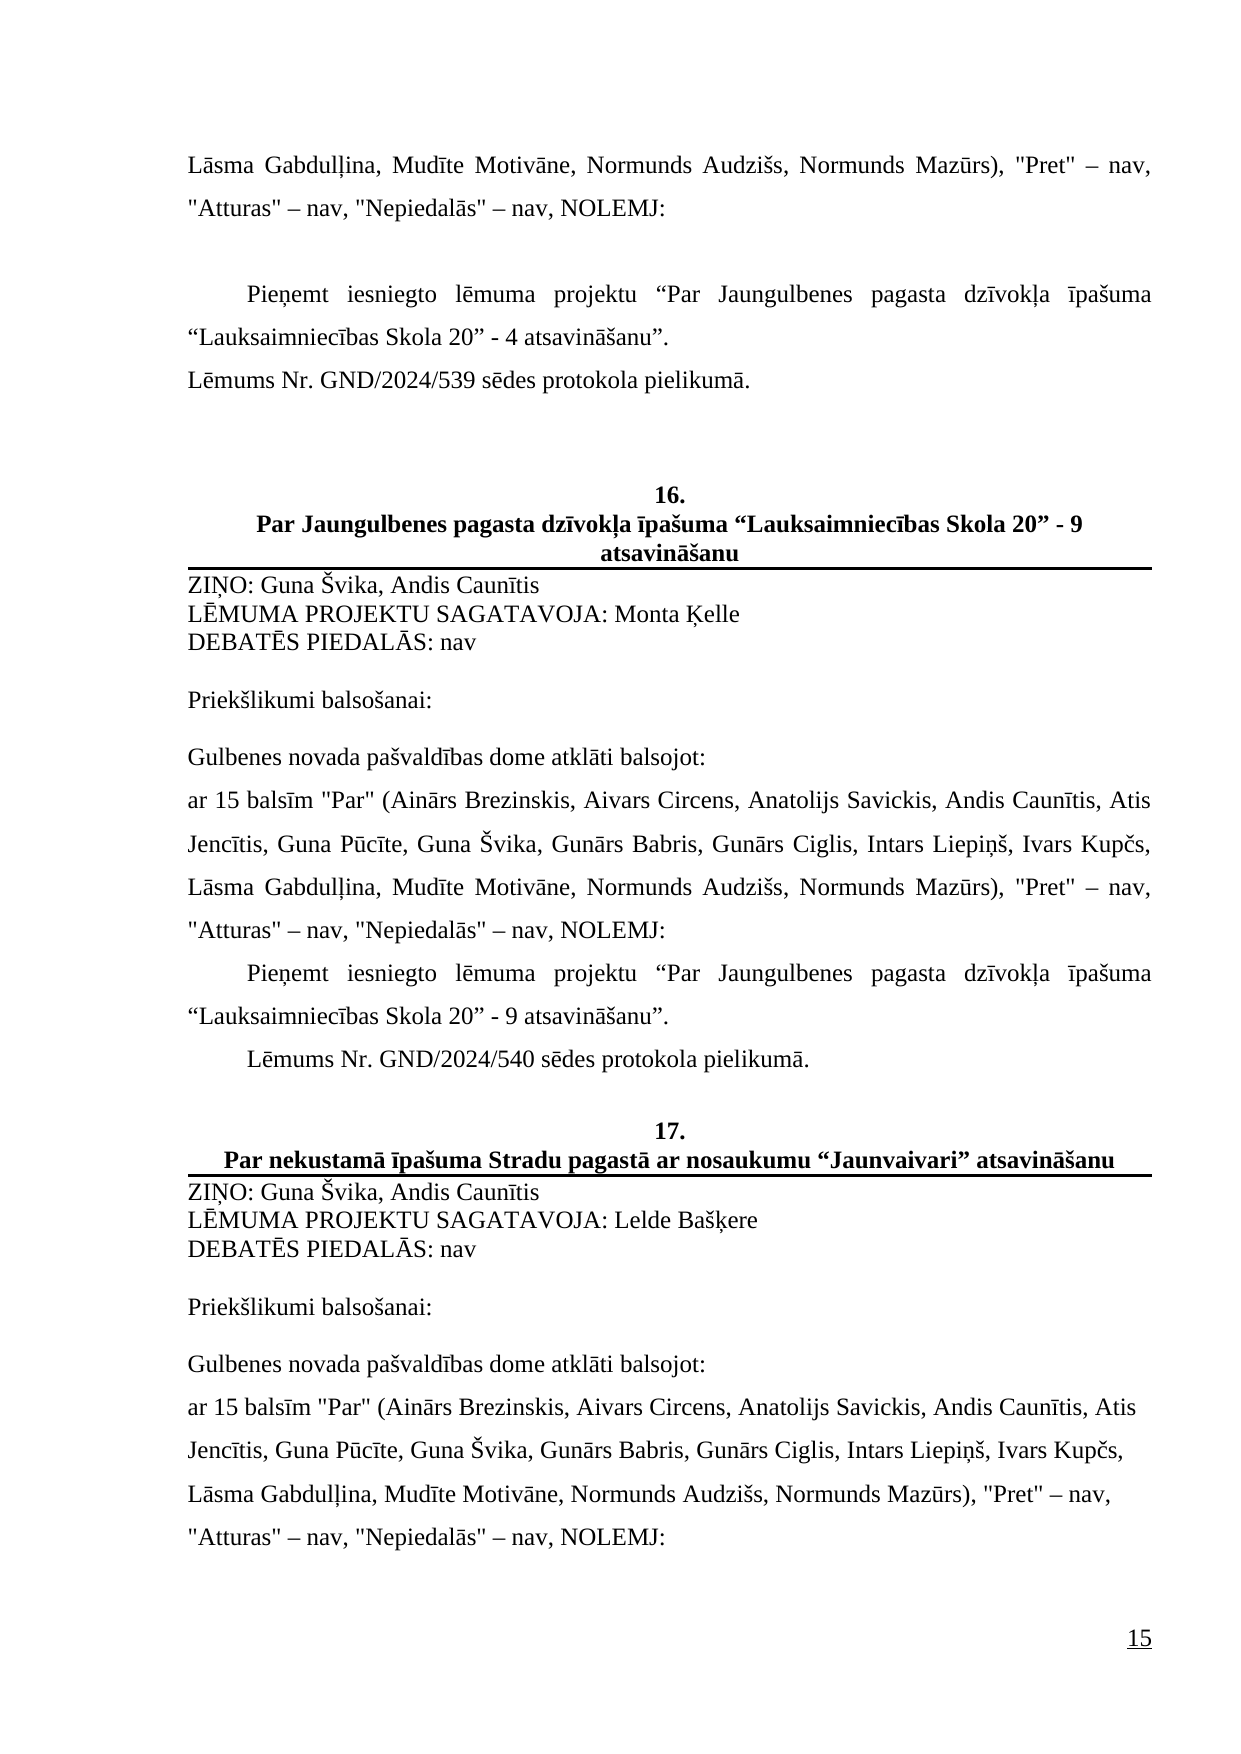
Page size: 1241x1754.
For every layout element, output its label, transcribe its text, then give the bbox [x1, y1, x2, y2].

text Gulbenes novada pašvaldības dome atklāti balsojot: [187, 742, 1152, 771]
text Priekšlikumi balsošanai: [187, 685, 1152, 714]
text 17. [187, 1116, 1152, 1145]
text ZIŅO: Guna Švika, Andis Caunītis [187, 1177, 1152, 1206]
text 16. [187, 481, 1152, 509]
text Par Jaungulbenes pagasta dzīvokļa īpašuma “Lauksaimniecības Skola 20” - 9 atsavināšanu [187, 509, 1152, 570]
text Lēmums Nr. GND/2024/539 sēdes protokola pielikumā. [187, 366, 1152, 394]
text DEBATĒS PIEDALĀS: nav [187, 627, 1152, 656]
text Pieņemt iesniegto lēmuma projektu “Par Jaungulbenes pagasta dzīvokļa īpašuma “Lauksaimniecības Skola 20” - 4 atsavināšanu”. [187, 279, 1152, 351]
text LĒMUMA PROJEKTU SAGATAVOJA: Lelde Bašķere [187, 1206, 1152, 1234]
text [187, 150, 1152, 222]
text Priekšlikumi balsošanai: [187, 1292, 1152, 1321]
text Pieņemt iesniegto lēmuma projektu “Par Jaungulbenes pagasta dzīvokļa īpašuma “Lauksaimniecības Skola 20” - 9 atsavināšanu”. [187, 958, 1152, 1030]
text ZIŅO: Guna Švika, Andis Caunītis [187, 570, 1152, 599]
text DEBATĒS PIEDALĀS: nav [187, 1234, 1152, 1263]
text Lēmums Nr. GND/2024/540 sēdes protokola pielikumā. [187, 1044, 1152, 1073]
text Gulbenes novada pašvaldības dome atklāti balsojot: [187, 1349, 1152, 1378]
text Par nekustamā īpašuma Stradu pagastā ar nosaukumu “Jaunvaivari” atsavināšanu [187, 1145, 1152, 1177]
text LĒMUMA PROJEKTU SAGATAVOJA: Monta Ķelle [187, 599, 1152, 627]
